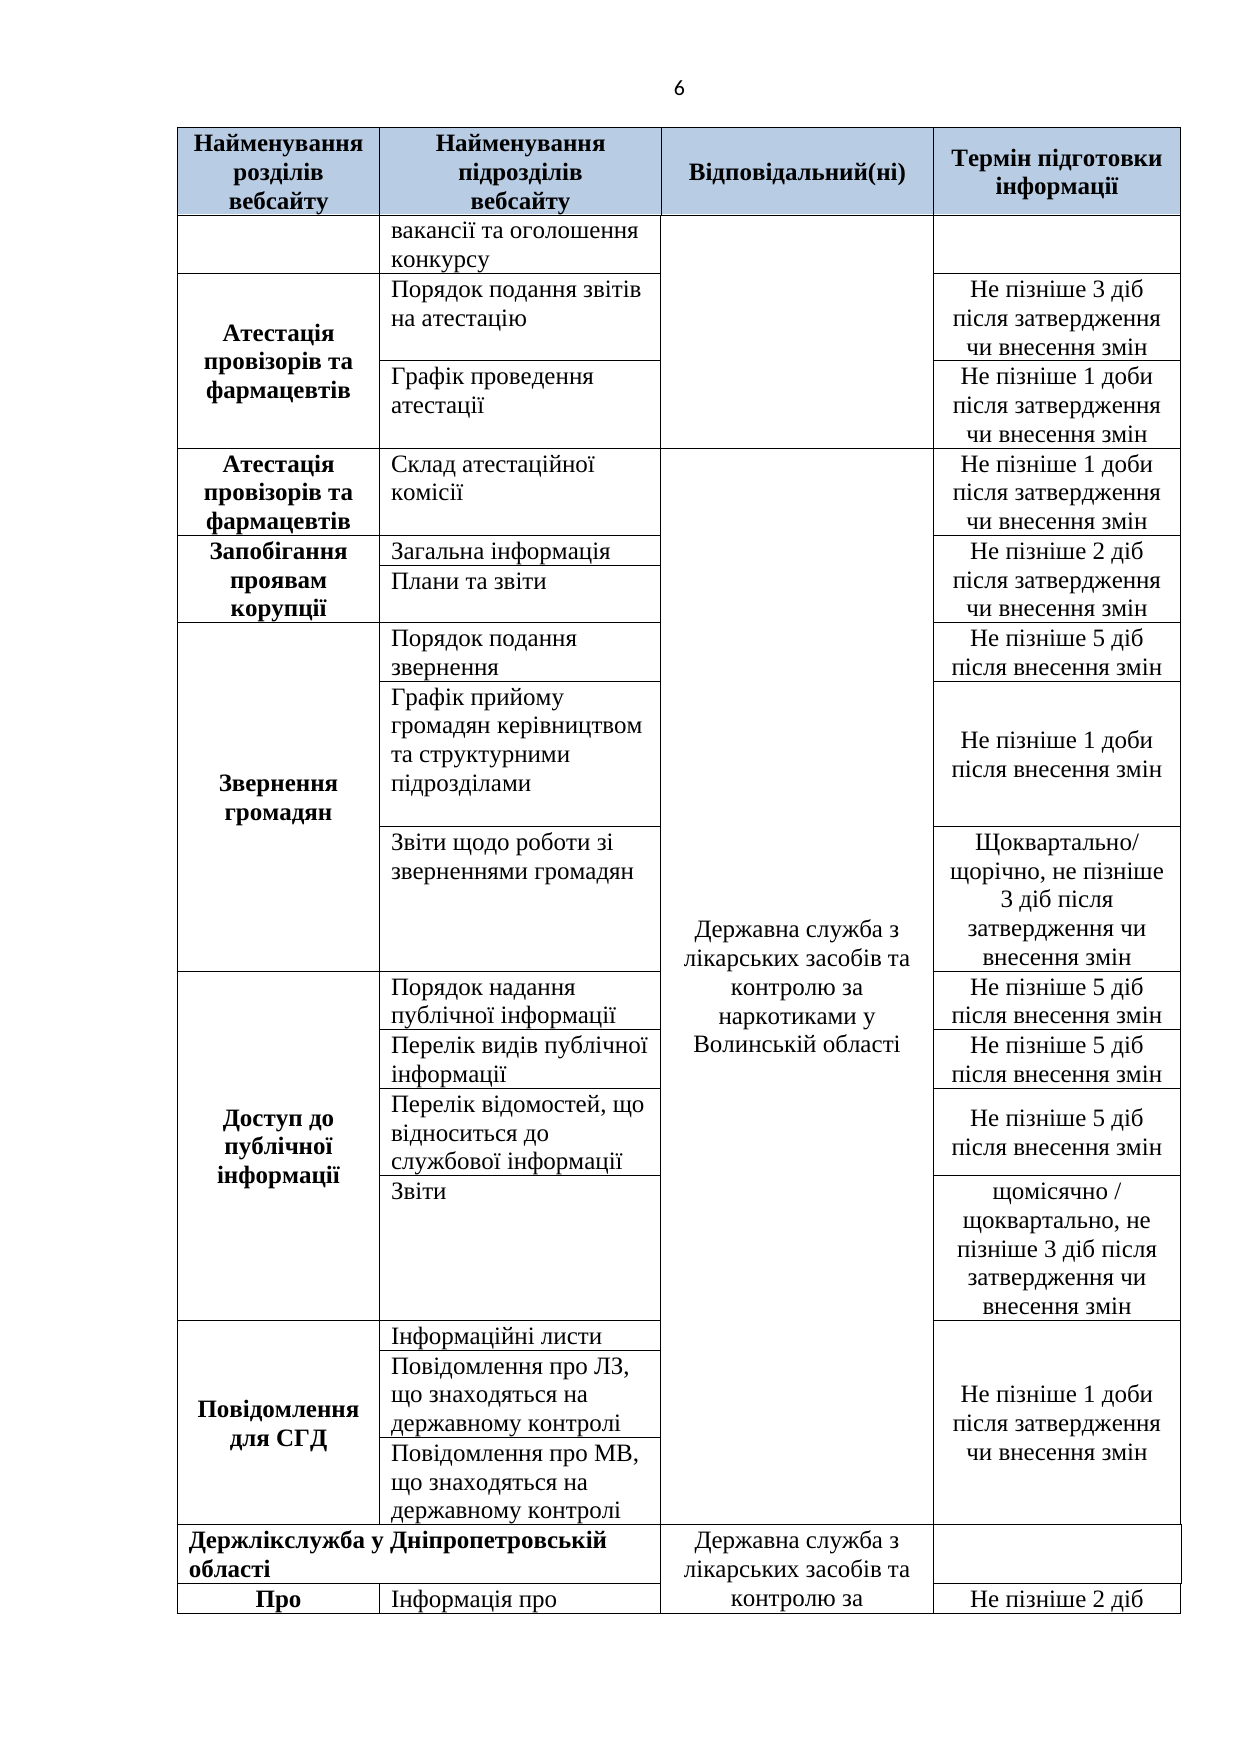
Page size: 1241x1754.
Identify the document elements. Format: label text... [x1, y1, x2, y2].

table_cell Не пізніше 1 доби після затвердження чи внесення змін [934, 449, 1180, 535]
table_cell Перелік відомостей, що відноситься до службової інформації [380, 1089, 660, 1175]
table_cell Плани та звіти [380, 566, 660, 622]
table_header Відповідальний(ні) [662, 128, 933, 214]
table_cell Порядок надання публічної інформації [380, 972, 660, 1029]
table_cell Не пізніше 5 діб після внесення змін [934, 1030, 1180, 1088]
table_cell Графік прийому громадян керівництвом та структурними підрозділами [380, 682, 660, 826]
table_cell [380, 1584, 660, 1613]
table_cell Звіти [380, 1176, 660, 1320]
table_cell Не пізніше 1 доби після внесення змін [934, 682, 1180, 826]
table_cell Перелік видів публічної інформації [380, 1030, 660, 1088]
table_cell Порядок подання звітів на атестацію [380, 274, 660, 360]
table_cell Графік проведення атестації [380, 361, 660, 448]
table_cell Не пізніше 5 діб після внесення змін [934, 623, 1180, 681]
table_cell Інформаційні листи [380, 1321, 660, 1350]
table_cell Держлікслужба у Дніпропетровській області [178, 1525, 660, 1583]
table_cell Про Держлікслужбу [178, 1584, 379, 1613]
table_cell Не пізніше 5 діб після внесення змін [934, 972, 1180, 1029]
table_cell Повідомлення про МВ, що знаходяться на державному контролі [380, 1438, 660, 1524]
table_cell Атестація провізорів та фармацевтів [178, 449, 379, 535]
table_cell Повідомлення про ЛЗ, що знаходяться на державному контролі [380, 1351, 660, 1437]
table_cell Не пізніше 1 доби після затвердження чи внесення змін [934, 1321, 1180, 1524]
table_cell [934, 1525, 1181, 1583]
table_cell щомісячно / щоквартально, не пізніше 3 діб після затвердження чи внесення змін [934, 1176, 1180, 1320]
table_cell Не пізніше 2 діб після затвердження чи внесення змін [934, 536, 1180, 622]
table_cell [934, 1584, 1180, 1613]
table_cell Порядок подання звернення [380, 623, 660, 681]
table_cell Повідомлення для СГД [178, 1321, 379, 1524]
table_cell Склад атестаційної комісії [380, 449, 660, 535]
table_cell Атестація провізорів та фармацевтів [178, 274, 379, 448]
table_cell Не пізніше 1 доби після затвердження чи внесення змін [934, 361, 1180, 448]
table_cell Доступ до публічної інформації [178, 972, 379, 1320]
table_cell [380, 216, 660, 273]
table_cell Не пізніше 5 діб після внесення змін [934, 1089, 1180, 1175]
table_cell Звіти щодо роботи зі зверненнями громадян [380, 827, 660, 971]
table_cell Запобігання проявам корупції [178, 536, 379, 622]
table_cell Щоквартально/щорічно, не пізніше 3 діб після затвердження чи внесення змін [934, 827, 1180, 971]
table_header Термін підготовки інформації [934, 128, 1180, 214]
table_cell Звернення громадян [178, 623, 379, 971]
table_cell Не пізніше 3 діб після затвердження чи внесення змін [934, 274, 1180, 360]
table_cell Державна служба з лікарських засобів та контролю за наркотиками у Волинській області [661, 449, 933, 1524]
table_header Найменування підрозділів вебсайту [380, 128, 661, 214]
table_header Найменування розділів вебсайту [178, 128, 379, 214]
table_cell Загальна інформація [380, 536, 660, 565]
table_cell Державна служба з лікарських засобів та контролю за наркотиками у Дніпропетровській області [661, 1525, 933, 1613]
